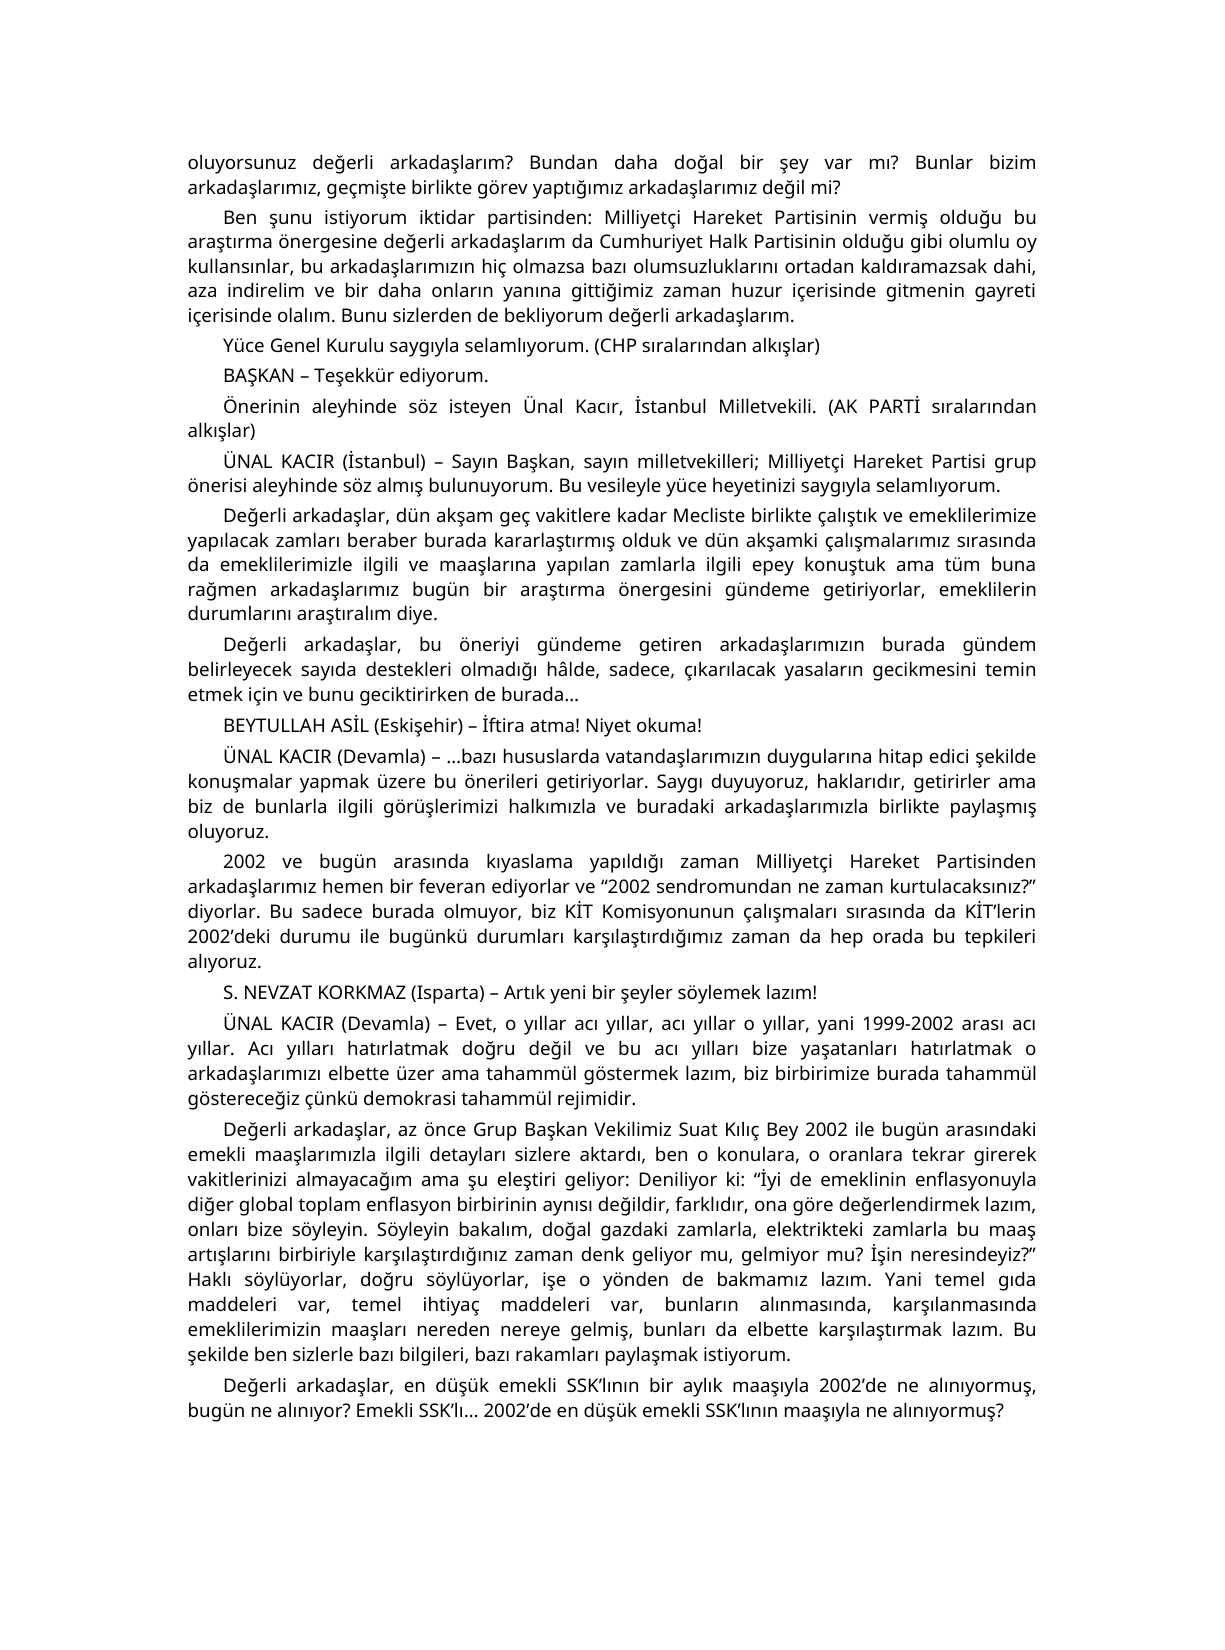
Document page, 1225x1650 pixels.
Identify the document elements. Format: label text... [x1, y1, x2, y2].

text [187, 150, 1037, 199]
text BEYTULLAH ASİL (Eskişehir) – İftira atma! Niyet okuma! [187, 712, 1037, 737]
text ÜNAL KACIR (Devamla) – …bazı hususlarda vatandaşlarımızın duygularına hitap edici şekilde konuşmalar yapmak üzere bu önerileri getiriyorlar. Saygı duyuyoruz, haklarıdır, getirirler ama biz de bunlarla ilgili görüşlerimizi halkımızla ve buradaki arkadaşlarımızla birlikte paylaşmış oluyoruz. [187, 743, 1037, 843]
text S. NEVZAT KORKMAZ (Isparta) – Artık yeni bir şeyler söylemek lazım! [187, 980, 1037, 1005]
text BAŞKAN – Teşekkür ediyorum. [187, 363, 1037, 388]
text Değerli arkadaşlar, en düşük emekli SSK’lının bir aylık maaşıyla 2002’de ne alınıyormuş, bugün ne alınıyor? Emekli SSK’lı… 2002’de en düşük emekli SSK’lının maaşıyla ne alınıyormuş? [187, 1372, 1037, 1422]
text 2002 ve bugün arasında kıyaslama yapıldığı zaman Milliyetçi Hareket Partisinden arkadaşlarımız hemen bir feveran ediyorlar ve “2002 sendromundan ne zaman kurtulacaksınız?” diyorlar. Bu sadece burada olmuyor, biz KİT Komisyonunun çalışmaları sırasında da KİT’lerin 2002’deki durumu ile bugünkü durumları karşılaştırdığımız zaman da hep orada bu tepkileri alıyoruz. [187, 849, 1037, 974]
text Değerli arkadaşlar, dün akşam geç vakitlere kadar Mecliste birlikte çalıştık ve emeklilerimize yapılacak zamları beraber burada kararlaştırmış olduk ve dün akşamki çalışmalarımız sırasında da emeklilerimizle ilgili ve maaşlarına yapılan zamlarla ilgili epey konuştuk ama tüm buna rağmen arkadaşlarımız bugün bir araştırma önergesini gündeme getiriyorlar, emeklilerin durumlarını araştıralım diye. [187, 503, 1037, 626]
text Ben şunu istiyorum iktidar partisinden: Milliyetçi Hareket Partisinin vermiş olduğu bu araştırma önergesine değerli arkadaşlarım da Cumhuriyet Halk Partisinin olduğu gibi olumlu oy kullansınlar, bu arkadaşlarımızın hiç olmazsa bazı olumsuzluklarını ortadan kaldıramazsak dahi, aza indirelim ve bir daha onların yanına gittiğimiz zaman huzur içerisinde gitmenin gayreti içerisinde olalım. Bunu sizlerden de bekliyorum değerli arkadaşlarım. [187, 205, 1037, 327]
text Değerli arkadaşlar, bu öneriyi gündeme getiren arkadaşlarımızın burada gündem belirleyecek sayıda destekleri olmadığı hâlde, sadece, çıkarılacak yasaların gecikmesini temin etmek için ve bunu geciktirirken de burada… [187, 631, 1037, 706]
text Değerli arkadaşlar, az önce Grup Başkan Vekilimiz Suat Kılıç Bey 2002 ile bugün arasındaki emekli maaşlarımızla ilgili detayları sizlere aktardı, ben o konulara, o oranlara tekrar girerek vakitlerinizi almayacağım ama şu eleştiri geliyor: Deniliyor ki: “İyi de emeklinin enflasyonuyla diğer global toplam enflasyon birbirinin aynısı değildir, farklıdır, ona göre değerlendirmek lazım, onları bize söyleyin. Söyleyin bakalım, doğal gazdaki zamlarla, elektrikteki zamlarla bu maaş artışlarını birbiriyle karşılaştırdığınız zaman denk geliyor mu, gelmiyor mu? İşin neresindeyiz?” Haklı söylüyorlar, doğru söylüyorlar, işe o yönden de bakmamız lazım. Yani temel gıda maddeleri var, temel ihtiyaç maddeleri var, bunların alınmasında, karşılanmasında emeklilerimizin maaşları nereden nereye gelmiş, bunları da elbette karşılaştırmak lazım. Bu şekilde ben sizlerle bazı bilgileri, bazı rakamları paylaşmak istiyorum. [187, 1116, 1037, 1366]
text Önerinin aleyhinde söz isteyen Ünal Kacır, İstanbul Milletvekili. (AK PARTİ sıralarından alkışlar) [187, 394, 1037, 443]
text Yüce Genel Kurulu saygıyla selamlıyorum. (CHP sıralarından alkışlar) [187, 333, 1037, 357]
text ÜNAL KACIR (İstanbul) – Sayın Başkan, sayın milletvekilleri; Milliyetçi Hareket Partisi grup önerisi aleyhinde söz almış bulunuyorum. Bu vesileyle yüce heyetinizi saygıyla selamlıyorum. [187, 448, 1037, 497]
text ÜNAL KACIR (Devamla) – Evet, o yıllar acı yıllar, acı yıllar o yıllar, yani 1999-2002 arası acı yıllar. Acı yılları hatırlatmak doğru değil ve bu acı yılları bize yaşatanları hatırlatmak o arkadaşlarımızı elbette üzer ama tahammül göstermek lazım, biz birbirimize burada tahammül göstereceğiz çünkü demokrasi tahammül rejimidir. [187, 1011, 1037, 1111]
